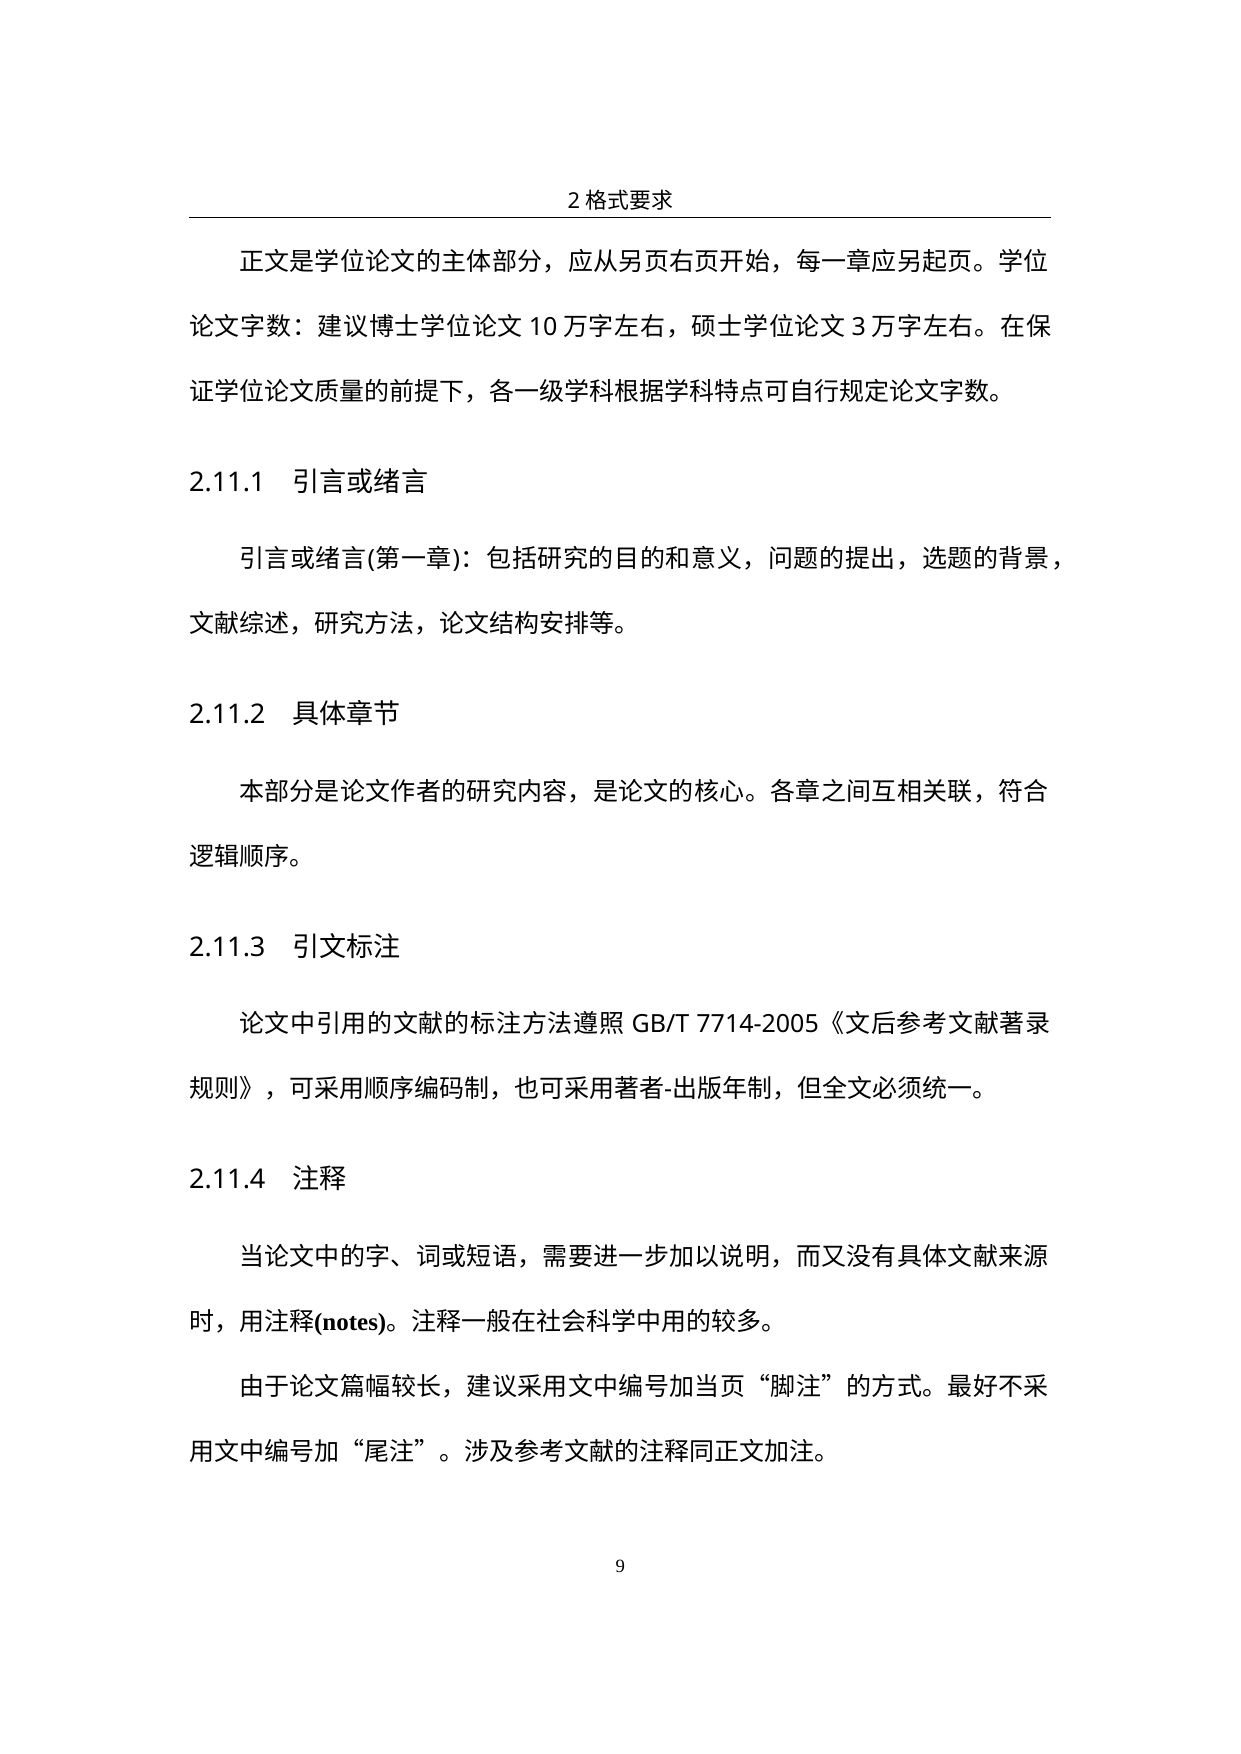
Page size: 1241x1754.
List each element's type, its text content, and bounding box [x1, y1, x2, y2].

text 引言或绪言(第一章)：包括研究的目的和意义，问题的提出，选题的背景，文献综述，研究方法，论文结构安排等。 [189, 524, 1051, 654]
text 本部分是论文作者的研究内容，是论文的核心。各章之间互相关联，符合逻辑顺序。 [189, 757, 1051, 887]
text 2.11.2 具体章节 [189, 679, 1051, 744]
text 2.11.4 注释 [189, 1144, 1051, 1209]
text 论文中引用的文献的标注方法遵照GB/T 7714-2005《文后参考文献著录规则》，可采用顺序编码制，也可采用著者-出版年制，但全文必须统一。 [189, 989, 1051, 1119]
text 2.11.1 引言或绪言 [189, 447, 1051, 512]
text 由于论文篇幅较长，建议采用文中编号加当页“脚注”的方式。最好不采用文中编号加“尾注”。涉及参考文献的注释同正文加注。 [189, 1352, 1051, 1482]
text 2.11.3 引文标注 [189, 912, 1051, 977]
text 正文是学位论文的主体部分，应从另页右页开始，每一章应另起页。学位论文字数：建议博士学位论文10万字左右，硕士学位论文3万字左右。在保证学位论文质量的前提下，各一级学科根据学科特点可自行规定论文字数。 [189, 227, 1051, 422]
text 当论文中的字、词或短语，需要进一步加以说明，而又没有具体文献来源时，用注释(notes)。注释一般在社会科学中用的较多。 [189, 1222, 1051, 1352]
